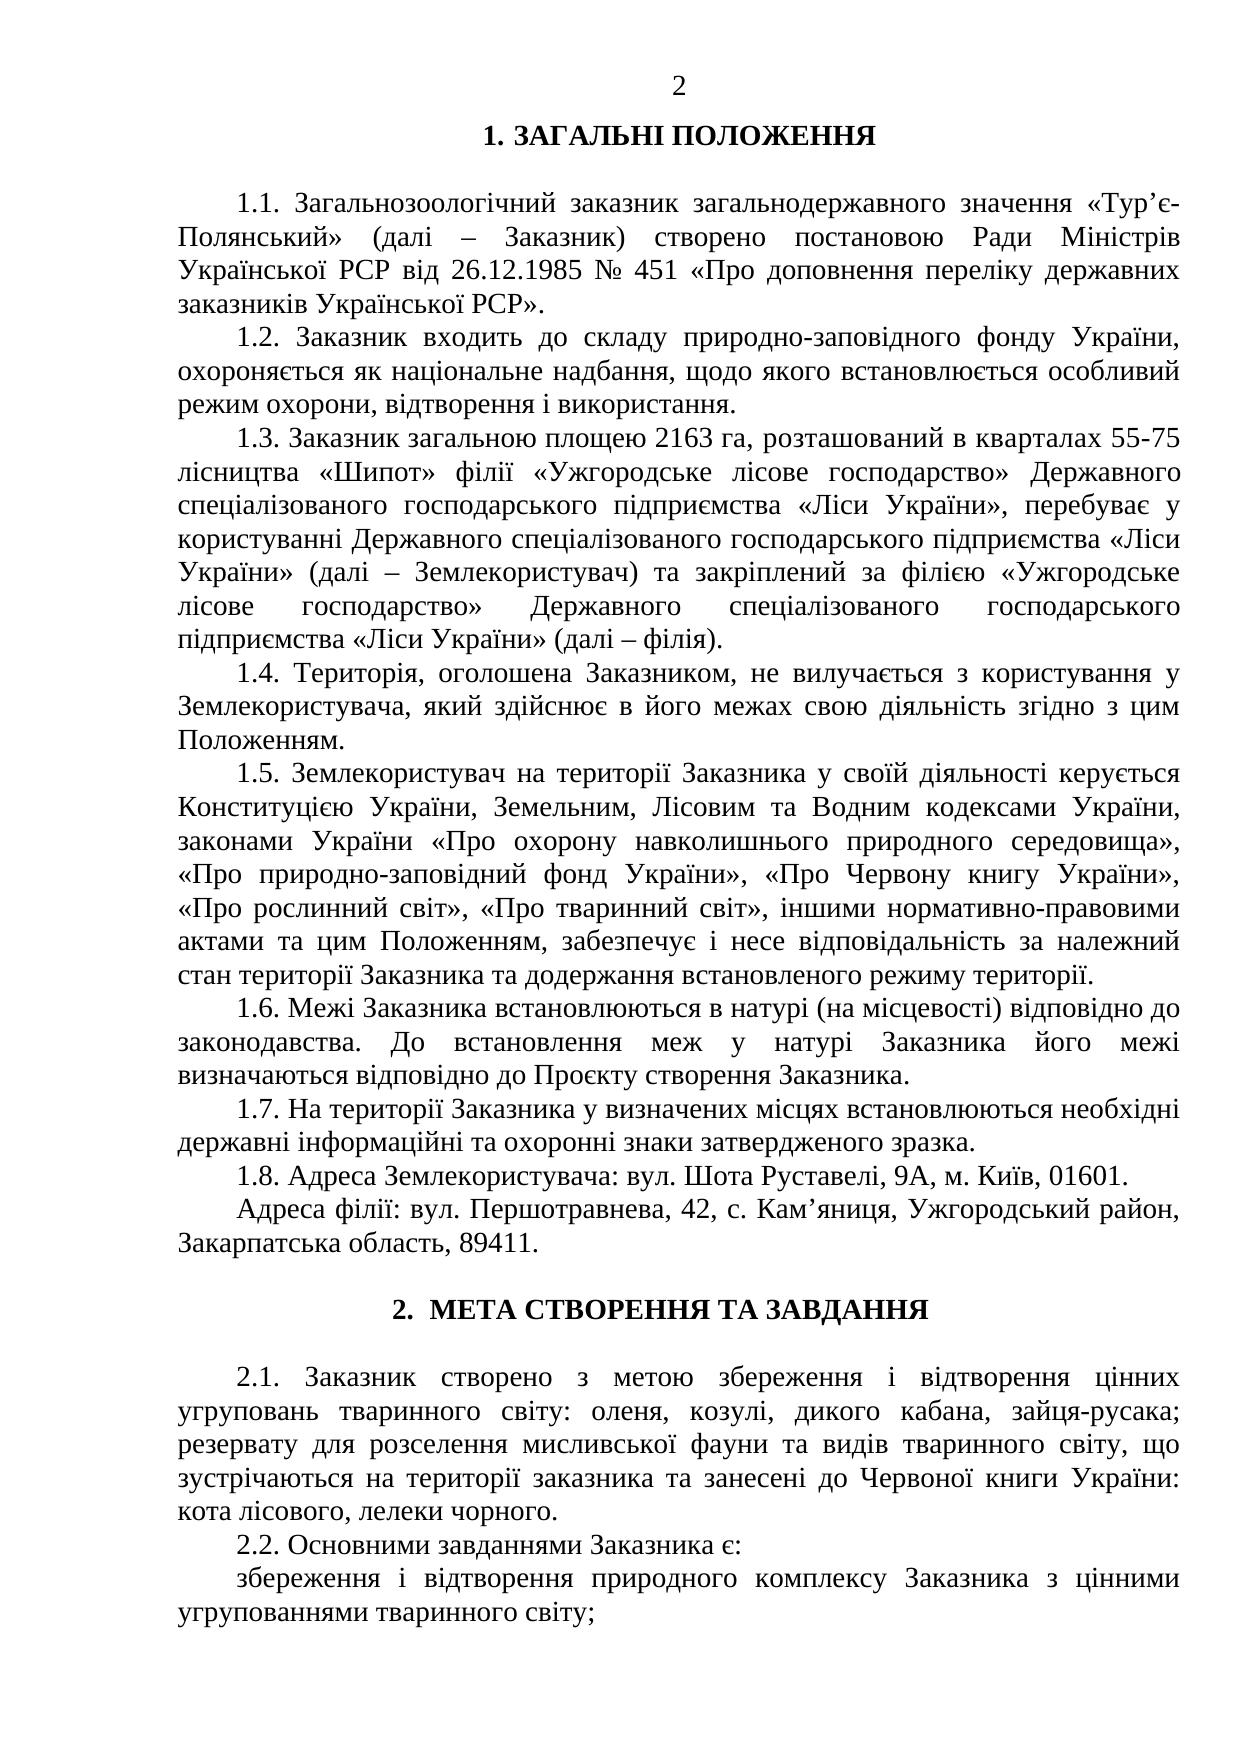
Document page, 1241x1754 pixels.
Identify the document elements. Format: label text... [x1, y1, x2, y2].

text 2.1. Заказник створено з метою збереження і відтворення цінних угруповань тваринного світу: оленя, козулі, дикого кабана, зайця-русака; резервату для розселення мисливської фауни та видів тваринного світу, що зустрічаються на території заказника та занесені до Червоної книги України: кота лісового, лелеки чорного. [177, 1359, 1181, 1527]
text 1.6. Межі Заказника встановлюються в натурі (на місцевості) відповідно до законодавства. До встановлення меж у натурі Заказника його межі визначаються відповідно до Проєкту створення Заказника. [177, 990, 1181, 1091]
text 1.1. Загальнозоологічний заказник загальнодержавного значення «Тур’є-Полянський» (далі – Заказник) створено постановою Ради Міністрів Української РСР від 26.12.1985 № 451 «Про доповнення переліку державних заказників Української РСР». [177, 185, 1181, 319]
list МЕТА СТВОРЕННЯ ТА ЗАВДАННЯ [140, 1292, 1181, 1326]
text 1.3. Заказник загальною площею 2163 га, розташований в кварталах 55-75 лісництва «Шипот» філії «Ужгородське лісове господарство» Державного спеціалізованого господарського підприємства «Ліси України», перебуває у користуванні Державного спеціалізованого господарського підприємства «Ліси України» (далі – Землекористувач) та закріплений за філією «Ужгородське лісове господарство» Державного спеціалізованого господарського підприємства «Ліси України» (далі – філія). [177, 420, 1181, 655]
text 1.2. Заказник входить до складу природно-заповідного фонду України, охороняється як національне надбання, щодо якого встановлюється особливий режим охорони, відтворення і використання. [177, 319, 1181, 420]
text збереження і відтворення природного комплексу Заказника з цінними угрупованнями тваринного світу; [177, 1561, 1181, 1628]
text 1.4. Територія, оголошена Заказником, не вилучається з користування у Землекористувача, який здійснює в його межах свою діяльність згідно з цим Положенням. [177, 655, 1181, 756]
text Адреса філії: вул. Першотравнева, 42, с. Кам’яниця, Ужгородський район, Закарпатська область, 89411. [177, 1192, 1181, 1259]
text 1.8. Адреса Землекористувача: вул. Шота Руставелі, 9А, м. Київ, 01601. [177, 1158, 1181, 1192]
text 2.2. Основними завданнями Заказника є: [177, 1527, 1181, 1561]
text 1.5. Землекористувач на території Заказника у своїй діяльності керується Конституцією України, Земельним, Лісовим та Водним кодексами України, законами України «Про охорону навколишнього природного середовища», «Про природно-заповідний фонд України», «Про Червону книгу України», «Про рослинний світ», «Про тваринний світ», іншими нормативно-правовими актами та цим Положенням, забезпечує і несе відповідальність за належний стан території Заказника та додержання встановленого режиму території. [177, 756, 1181, 990]
text 1. ЗАГАЛЬНІ ПОЛОЖЕННЯ [177, 118, 1181, 152]
text 1.7. На території Заказника у визначених місцях встановлюються необхідні державні інформаційні та охоронні знаки затвердженого зразка. [177, 1091, 1181, 1158]
